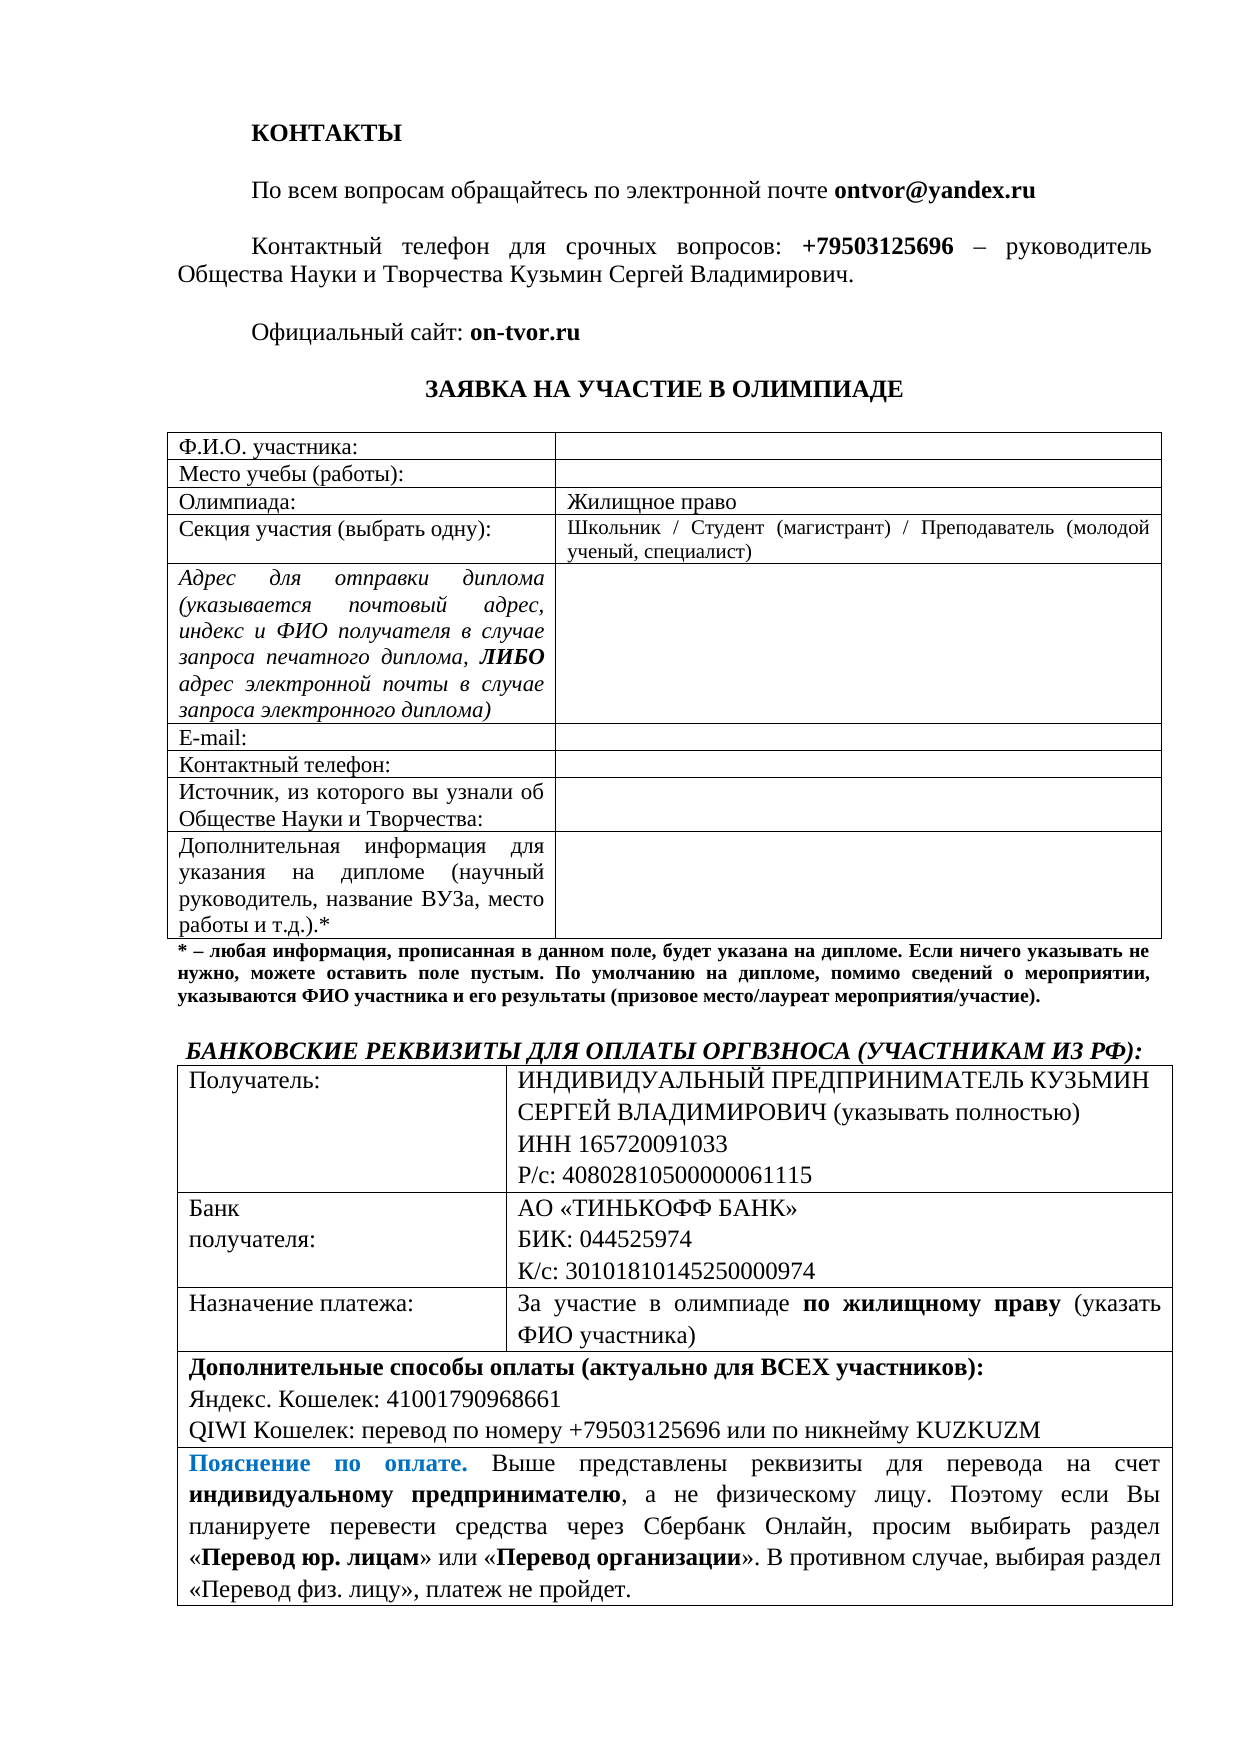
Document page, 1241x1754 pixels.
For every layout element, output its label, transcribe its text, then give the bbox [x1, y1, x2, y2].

text КОНТАКТЫ [177, 118, 1152, 147]
table_cell Пояснение по оплате. Выше представлены реквизиты для перевода на счет индивидуальному предпринимателю, а не физическому лицу. Поэтому если Вы планируете перевести средства через Сбербанк Онлайн, просим выбирать раздел «Перевод юр. лицам» или «Перевод организации». В противном случае, выбирая раздел «Перевод физ. лицу», платеж не пройдет. [178, 1448, 1172, 1605]
table_cell Источник, из которого вы узнали об Обществе Науки и Творчества: [168, 778, 555, 831]
table_cell [556, 564, 1161, 722]
table_cell Контактный телефон: [168, 751, 555, 777]
table_cell Секция участия (выбрать одну): [168, 515, 555, 563]
table_header [556, 433, 1161, 459]
table_cell Жилищное право [556, 488, 1161, 514]
table_header Ф.И.О. участника: [168, 433, 555, 459]
table_cell [556, 832, 1161, 937]
table_cell За участие в олимпиаде по жилищному праву (указать ФИО участника) [507, 1288, 1172, 1351]
table_cell [556, 724, 1161, 750]
table_cell Место учебы (работы): [168, 460, 555, 487]
text Официальный сайт: on-tvor.ru [177, 317, 1152, 346]
text По всем вопросам обращайтесь по электронной почте ontvor@yandex.ru [177, 176, 1152, 204]
table_cell [556, 460, 1161, 487]
table_cell Дополнительная информация для указания на дипломе (научный руководитель, название ВУЗа, место работы и т.д.).* [168, 832, 555, 937]
text БАНКОВСКИЕ РЕКВИЗИТЫ ДЛЯ ОПЛАТЫ ОРГВЗНОСА (УЧАСТНИКАМ ИЗ РФ): [177, 1036, 1152, 1064]
table_cell Олимпиада: [168, 488, 555, 514]
table_cell [556, 778, 1161, 831]
table_cell [556, 751, 1161, 777]
table_cell Школьник / Студент (магистрант) / Преподаватель (молодой ученый, специалист) [556, 515, 1161, 563]
table_header Получатель: [178, 1066, 506, 1192]
text ЗАЯВКА НА УЧАСТИЕ В ОЛИМПИАДЕ [177, 374, 1152, 403]
text Контактный телефон для срочных вопросов: +79503125696 – руководитель Общества Науки и Творчества Кузьмин Сергей Владимирович. [177, 231, 1152, 288]
table_cell Назначение платежа: [178, 1288, 506, 1351]
table_cell E-mail: [168, 724, 555, 750]
table_cell Дополнительные способы оплаты (актуально для ВСЕХ участников): Яндекс. Кошелек: 41001790968661 QIWI Кошелек: перевод по номеру +79503125696 или по никнейму KUZKUZM [178, 1352, 1172, 1447]
table_header ИНДИВИДУАЛЬНЫЙ ПРЕДПРИНИМАТЕЛЬ КУЗЬМИН СЕРГЕЙ ВЛАДИМИРОВИЧ (указывать полностью) ИНН 165720091033 Р/с: 40802810500000061115 [507, 1066, 1172, 1192]
table_cell Адрес для отправки диплома (указывается почтовый адрес, индекс и ФИО получателя в случае запроса печатного диплома, ЛИБО адрес электронной почты в случае запроса электронного диплома) [168, 564, 555, 722]
table_cell Банк получателя: [178, 1193, 506, 1287]
table_cell АО «ТИНЬКОФФ БАНК» БИК: 044525974 К/с: 30101810145250000974 [507, 1193, 1172, 1287]
text * – любая информация, прописанная в данном поле, будет указана на дипломе. Если ничего указывать не нужно, можете оставить поле пустым. По умолчанию на дипломе, помимо сведений о мероприятии, указываются ФИО участника и его результаты (призовое место/лауреат мероприятия/участие). [177, 939, 1152, 1007]
